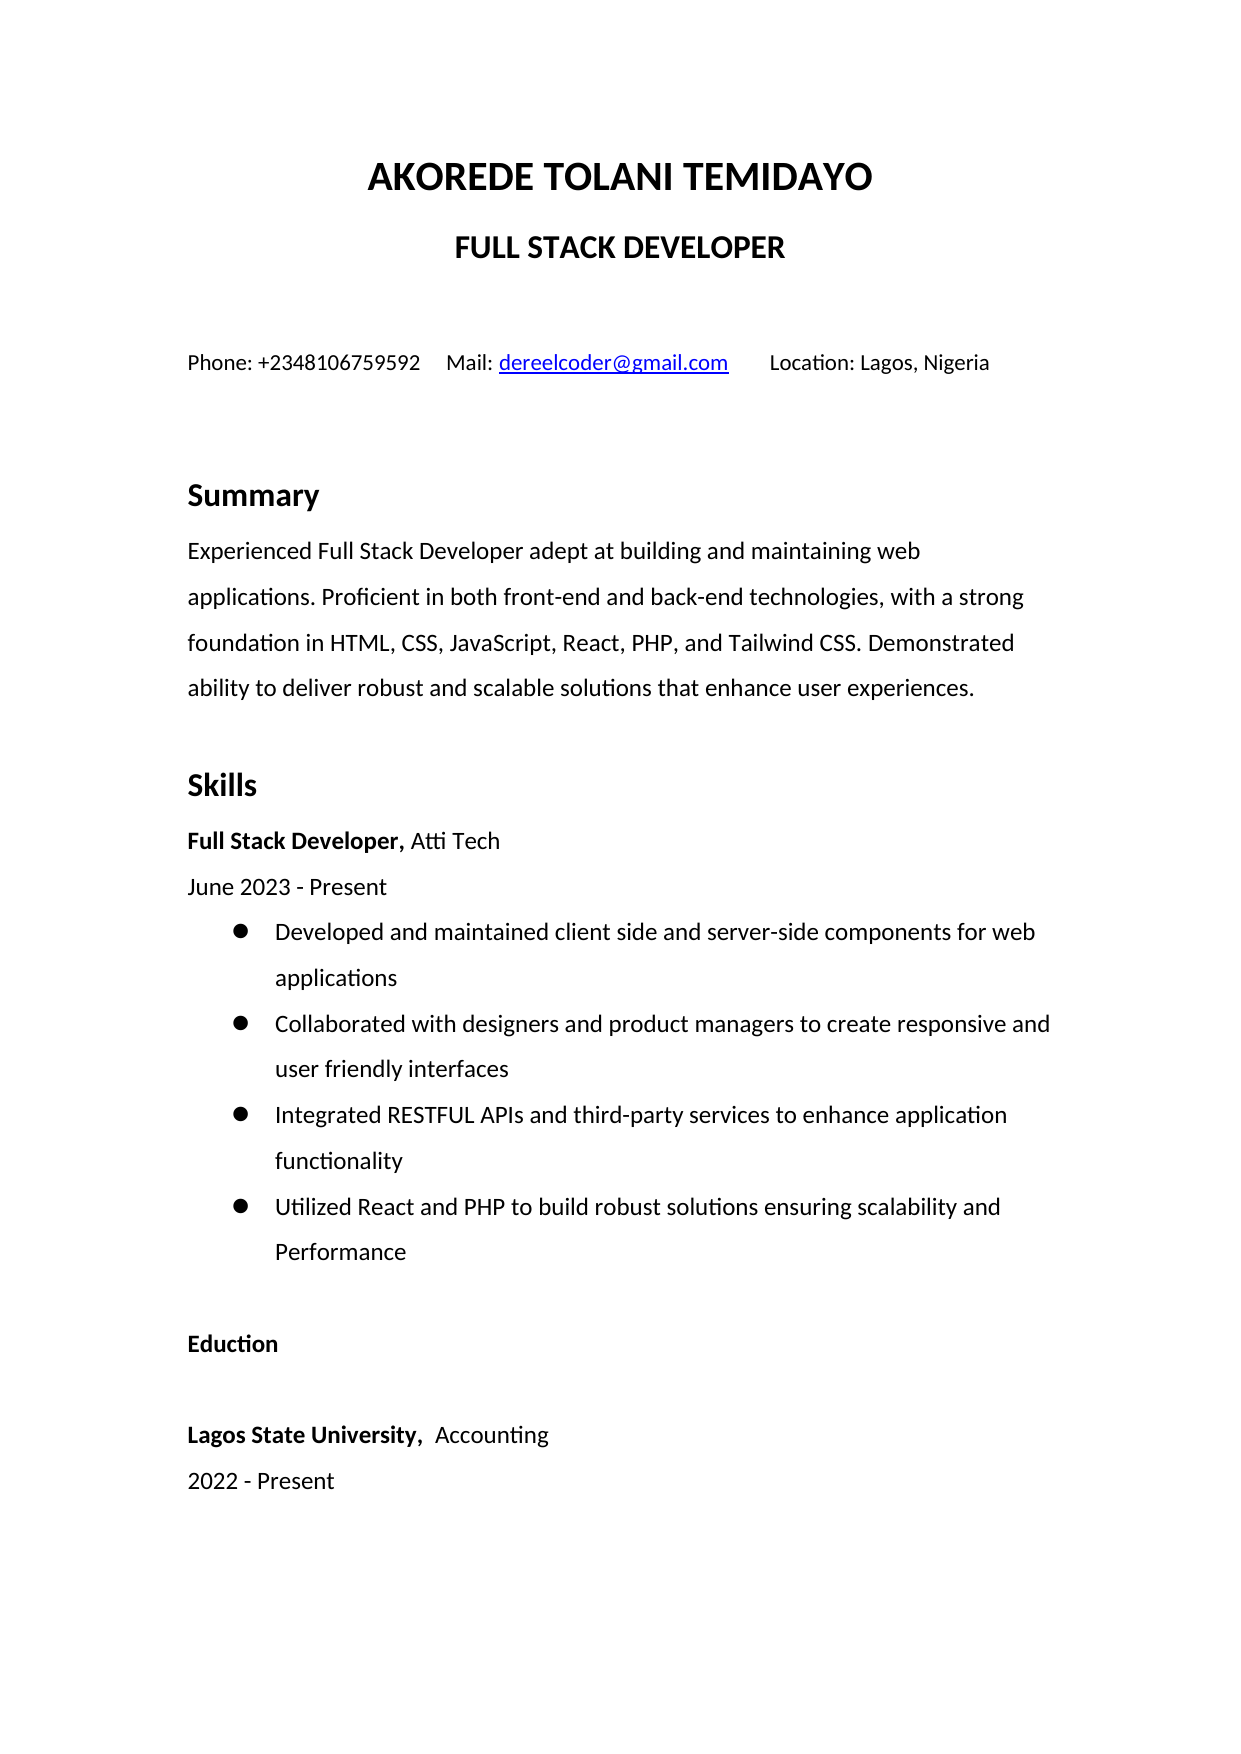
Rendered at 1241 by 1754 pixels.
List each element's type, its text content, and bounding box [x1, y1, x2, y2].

list Collaborated with designers and product managers to create responsive and user friendly interfaces [231, 1008, 1053, 1084]
list Utilized React and PHP to build robust solutions ensuring scalability and Performance [231, 1191, 1053, 1267]
text Summary [187, 474, 1053, 515]
list Eduction [187, 1328, 1053, 1358]
list Developed and maintained client side and server-side components for web applications [231, 916, 1053, 993]
text Full Stack Developer, Atti Tech [187, 825, 1053, 856]
list Integrated RESTFUL APIs and third-party services to enhance application functionality [231, 1099, 1053, 1176]
text Experienced Full Stack Developer adept at building and maintaining web applications. Proficient in both front-end and back-end technologies, with a strong foundation in HTML, CSS, JavaScript, React, PHP, and Tailwind CSS. Demonstrated ability to deliver robust and scalable solutions that enhance user experiences. [187, 535, 1053, 703]
text FULL STACK DEVELOPER [187, 226, 1053, 267]
list Lagos State University, Accounting [187, 1419, 1053, 1450]
text June 2023 - Present [187, 871, 1053, 901]
list 2022 - Present [187, 1465, 1053, 1496]
text Phone: +2348106759592 Mail: dereelcoder@gmail.com Location: Lagos, Nigeria [187, 348, 1053, 376]
text AKOREDE TOLANI TEMIDAYO [187, 150, 1053, 201]
text Skills [187, 764, 1053, 805]
